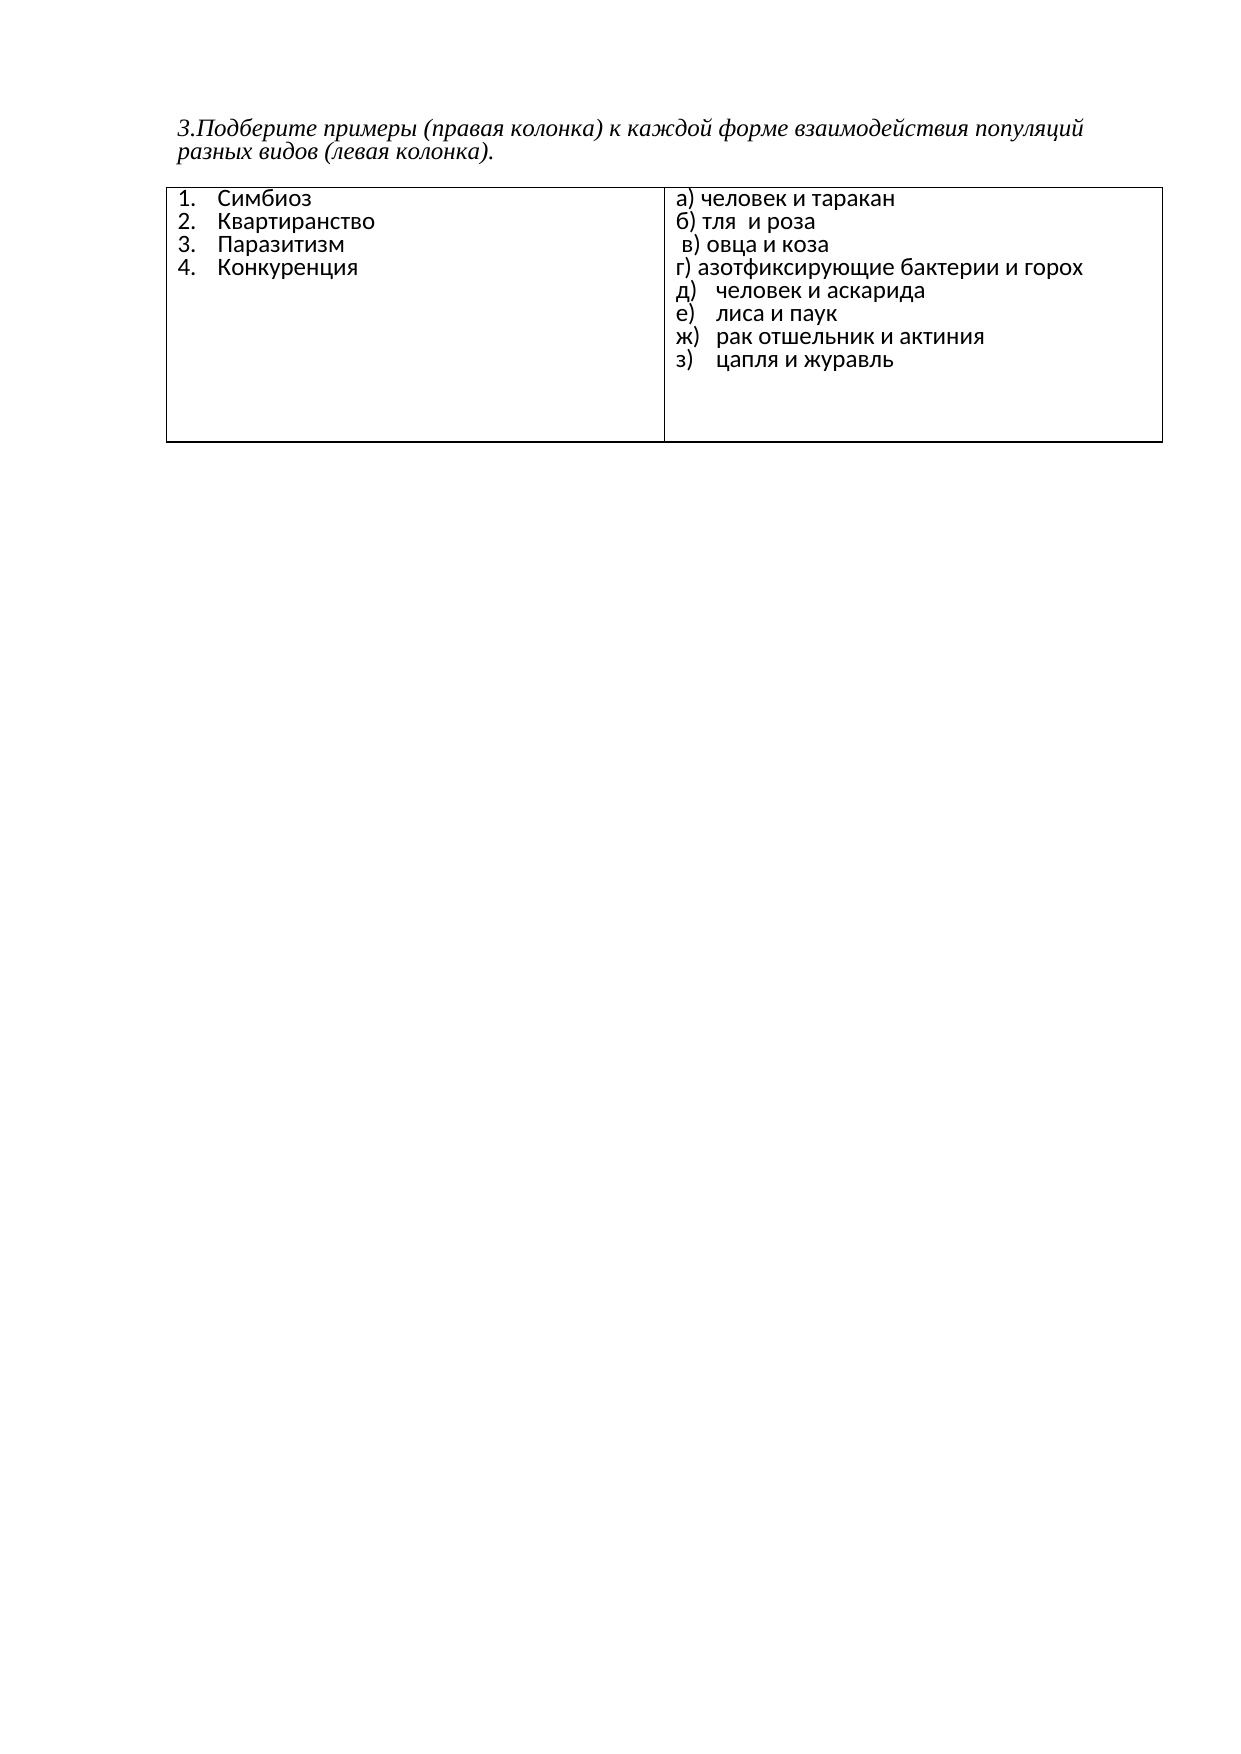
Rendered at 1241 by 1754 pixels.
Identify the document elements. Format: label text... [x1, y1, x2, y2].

table_header а) человек и таракан б) тля и роза в) овца и коза г) азотфиксирующие бактерии и горох д) человек и аскарида е) лиса и паук ж) рак отшельник и актиния з) цапля и журавль [665, 188, 1162, 441]
table_header 1. Симбиоз 2. Квартиранство 3. Паразитизм 4. Конкуренция [167, 188, 664, 441]
text 3.Подберите примеры (правая колонка) к каждой форме взаимодействия популяций разных видов (левая колонка). [177, 118, 1152, 164]
